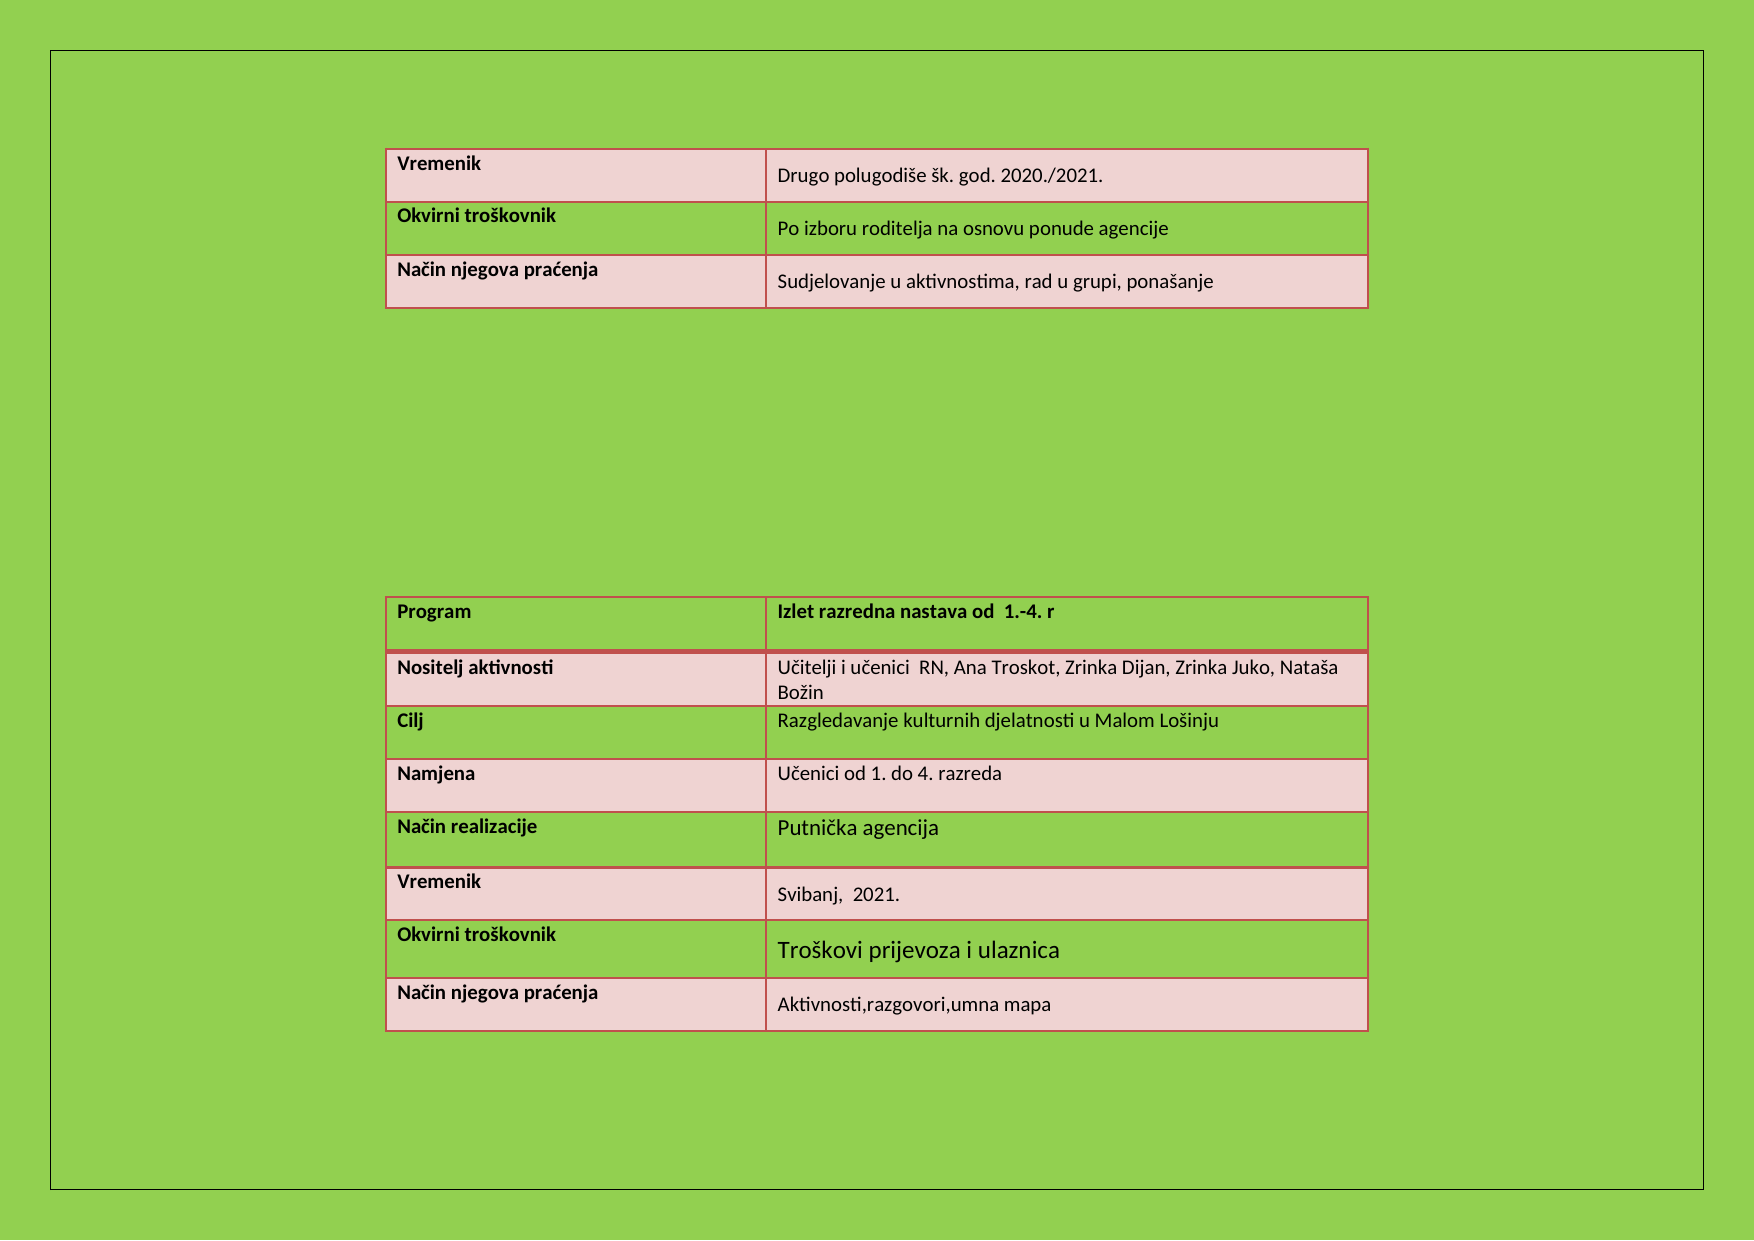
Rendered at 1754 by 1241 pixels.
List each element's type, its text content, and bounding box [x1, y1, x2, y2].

table_cell Učenici od 1. do 4. razreda [767, 760, 1367, 811]
table_cell Cilj [387, 707, 765, 758]
table_cell Svibanj, 2021. [767, 869, 1367, 919]
table_cell Način realizacije [387, 813, 765, 866]
table_cell Aktivnosti,razgovori,umna mapa [767, 979, 1367, 1030]
table_cell Sudjelovanje u aktivnostima, rad u grupi, ponašanje [767, 256, 1367, 307]
table_cell Učitelji i učenici RN, Ana Troskot, Zrinka Dijan, Zrinka Juko, Nataša Božin [767, 654, 1367, 705]
table_cell Nositelj aktivnosti [387, 654, 765, 705]
table_header Program [387, 598, 765, 649]
table_cell Okvirni troškovnik [387, 203, 765, 254]
table_cell Namjena [387, 760, 765, 811]
table_cell Po izboru roditelja na osnovu ponude agencije [767, 203, 1367, 254]
table_cell Način njegova praćenja [387, 256, 765, 307]
table_cell Drugo polugodiše šk. god. 2020./2021. [767, 150, 1367, 201]
table_cell Vremenik [387, 150, 765, 201]
table_cell Putnička agencija [767, 813, 1367, 866]
table_cell Troškovi prijevoza i ulaznica [767, 921, 1367, 977]
table_header Izlet razredna nastava od 1.-4. r [767, 598, 1367, 649]
table_cell Vremenik [387, 869, 765, 919]
table_cell Razgledavanje kulturnih djelatnosti u Malom Lošinju [767, 707, 1367, 758]
table_cell Način njegova praćenja [387, 979, 765, 1030]
table_cell Okvirni troškovnik [387, 921, 765, 977]
